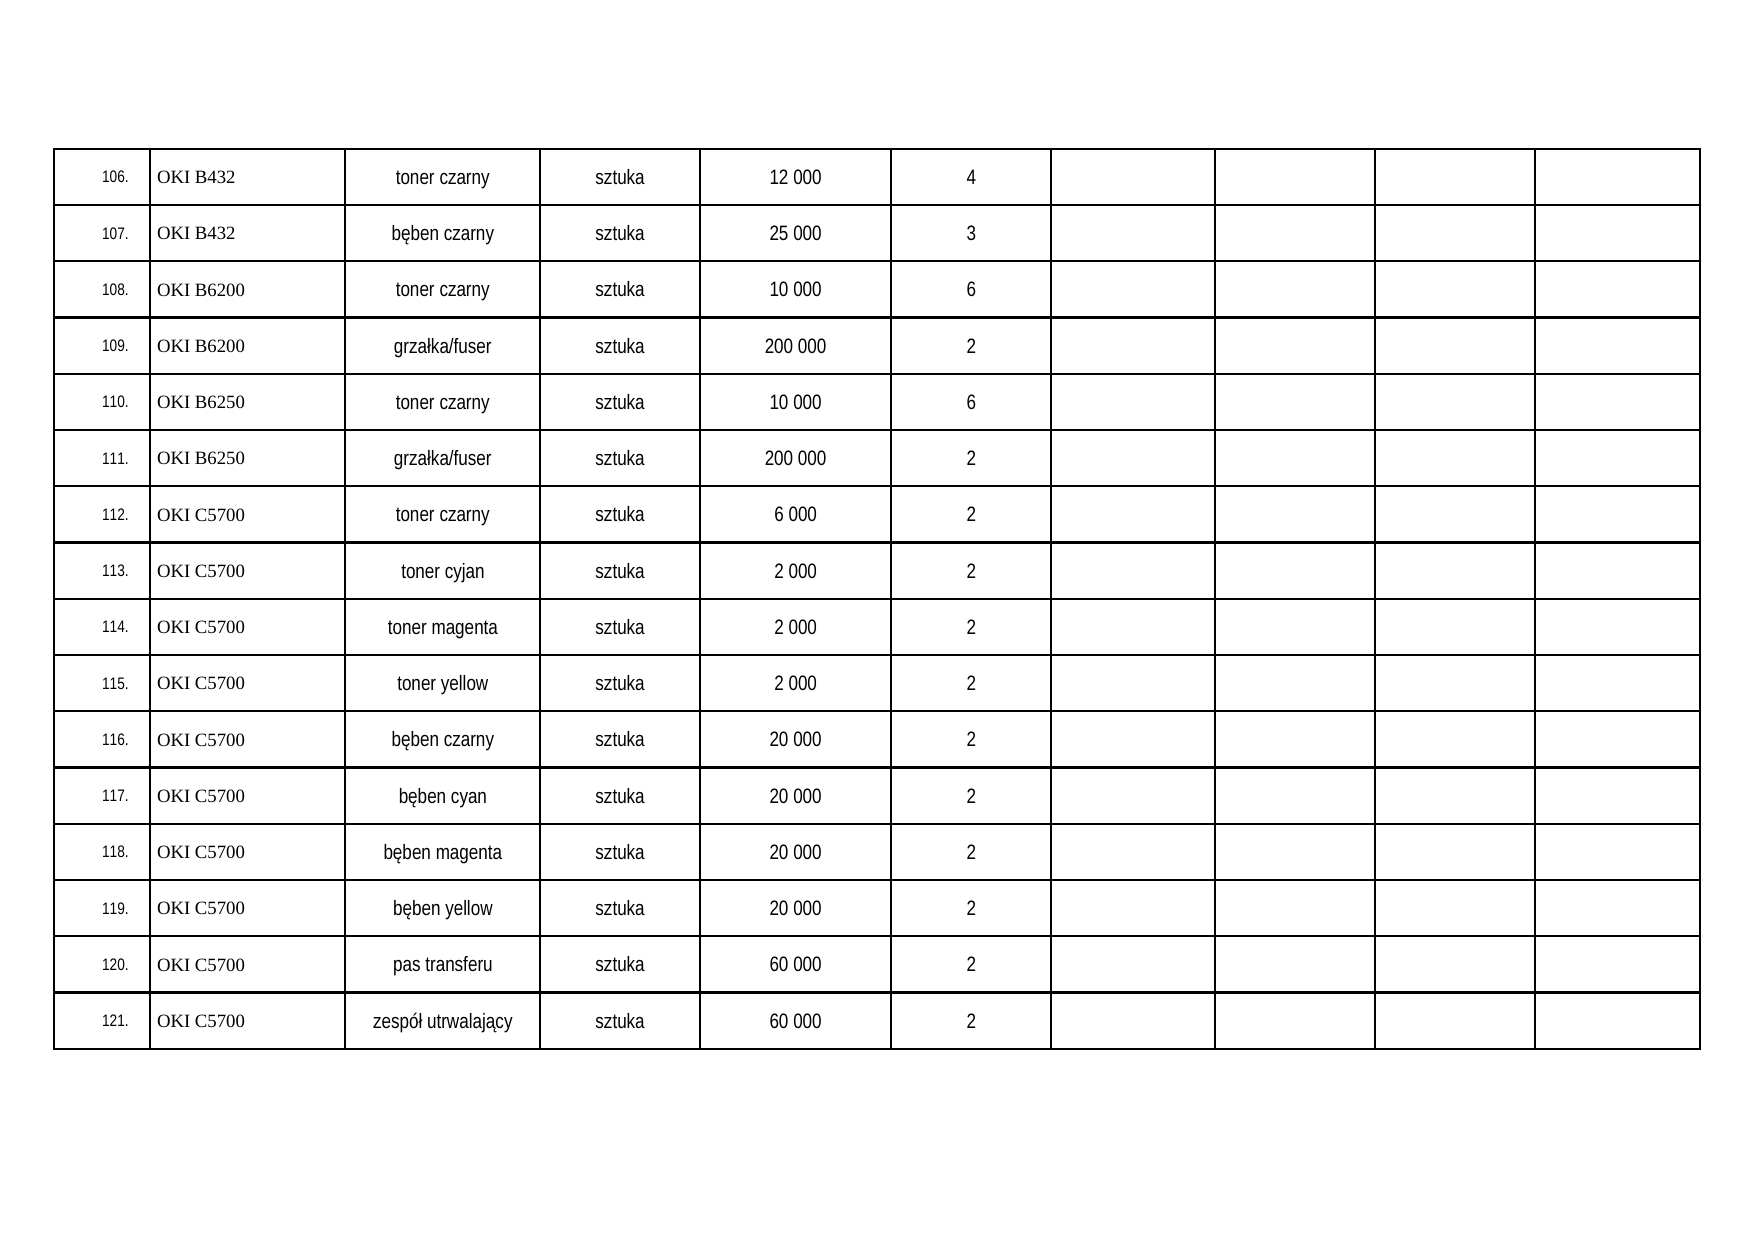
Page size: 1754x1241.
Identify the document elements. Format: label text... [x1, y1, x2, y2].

table_cell [1376, 881, 1534, 935]
table_cell toner czarny [346, 375, 539, 429]
table_cell [1052, 544, 1214, 598]
table_cell [1216, 544, 1374, 598]
table_cell [1376, 206, 1534, 260]
table_cell [1052, 206, 1214, 260]
table_cell 2 [892, 881, 1050, 935]
table_cell [1216, 431, 1374, 485]
table_cell [1376, 375, 1534, 429]
table_cell toner czarny [346, 487, 539, 541]
table_cell bęben czarny [346, 712, 539, 766]
table_cell 2 [892, 769, 1050, 823]
table_cell sztuka [541, 937, 699, 991]
table_cell [55, 544, 149, 598]
table_cell sztuka [541, 994, 699, 1048]
table_cell [1536, 825, 1699, 879]
table_cell 60 000 [701, 937, 890, 991]
table_cell sztuka [541, 769, 699, 823]
table_cell [1536, 487, 1699, 541]
table_cell zespół utrwalający [346, 994, 539, 1048]
table_cell toner cyjan [346, 544, 539, 598]
table_cell 12 000 [701, 150, 890, 204]
table_cell 2 [892, 600, 1050, 654]
table_cell sztuka [541, 487, 699, 541]
table_cell [55, 825, 149, 879]
table_cell [1376, 150, 1534, 204]
table_cell [1216, 262, 1374, 316]
table_cell sztuka [541, 656, 699, 710]
table_cell [1052, 600, 1214, 654]
table_cell OKI B6200 [151, 262, 344, 316]
table_cell 20 000 [701, 825, 890, 879]
table_cell [1216, 769, 1374, 823]
table_cell [1052, 937, 1214, 991]
table_cell [1052, 994, 1214, 1048]
table_cell [1376, 656, 1534, 710]
table_cell 200 000 [701, 319, 890, 373]
table_cell [1052, 375, 1214, 429]
table_cell sztuka [541, 544, 699, 598]
table_cell OKI B6200 [151, 319, 344, 373]
table_cell 2 [892, 712, 1050, 766]
table_cell sztuka [541, 881, 699, 935]
table_cell [1376, 712, 1534, 766]
table_cell [1376, 431, 1534, 485]
table_cell OKI B432 [151, 150, 344, 204]
table_cell 4 [892, 150, 1050, 204]
table_cell [1536, 206, 1699, 260]
table_cell sztuka [541, 319, 699, 373]
table_cell 20 000 [701, 769, 890, 823]
table_cell grzałka/fuser [346, 431, 539, 485]
table_cell [1216, 375, 1374, 429]
table_cell [1216, 656, 1374, 710]
table_cell sztuka [541, 825, 699, 879]
table_cell 3 [892, 206, 1050, 260]
table_cell [1536, 712, 1699, 766]
table_cell sztuka [541, 431, 699, 485]
table_cell toner czarny [346, 262, 539, 316]
table_cell [1052, 825, 1214, 879]
table_cell [55, 881, 149, 935]
table_cell [1052, 881, 1214, 935]
table_cell sztuka [541, 375, 699, 429]
table_cell 10 000 [701, 375, 890, 429]
table_cell [1376, 994, 1534, 1048]
table_cell 60 000 [701, 994, 890, 1048]
table_cell 2 000 [701, 600, 890, 654]
table_cell bęben czarny [346, 206, 539, 260]
table_cell OKI B432 [151, 206, 344, 260]
table_cell 200 000 [701, 431, 890, 485]
table_cell bęben cyan [346, 769, 539, 823]
table_cell [1376, 544, 1534, 598]
table_cell [1216, 487, 1374, 541]
table_cell bęben magenta [346, 825, 539, 879]
table_cell [55, 937, 149, 991]
table_cell OKI C5700 [151, 881, 344, 935]
table_cell [1376, 600, 1534, 654]
table_cell [1536, 600, 1699, 654]
table_cell [1216, 712, 1374, 766]
table_cell [55, 712, 149, 766]
table_cell OKI B6250 [151, 375, 344, 429]
table_cell 2 [892, 656, 1050, 710]
table_cell [1536, 994, 1699, 1048]
table_cell [1052, 487, 1214, 541]
table_cell OKI C5700 [151, 825, 344, 879]
table_cell sztuka [541, 262, 699, 316]
table_cell [55, 262, 149, 316]
table_cell sztuka [541, 206, 699, 260]
table_cell OKI C5700 [151, 937, 344, 991]
table_cell [55, 656, 149, 710]
table_cell [1216, 825, 1374, 879]
table_cell sztuka [541, 150, 699, 204]
table_cell [55, 319, 149, 373]
table_cell [1216, 994, 1374, 1048]
table_cell [1536, 319, 1699, 373]
table_cell 20 000 [701, 881, 890, 935]
table_cell [55, 487, 149, 541]
table_cell [1536, 431, 1699, 485]
table_cell OKI C5700 [151, 769, 344, 823]
table_cell [1052, 431, 1214, 485]
table_cell toner magenta [346, 600, 539, 654]
table_cell [1216, 600, 1374, 654]
table_cell OKI C5700 [151, 656, 344, 710]
table_cell [55, 206, 149, 260]
table_cell toner yellow [346, 656, 539, 710]
table_cell [1376, 487, 1534, 541]
table_cell [55, 994, 149, 1048]
table_cell [1536, 881, 1699, 935]
table_cell 2 000 [701, 544, 890, 598]
table_cell OKI C5700 [151, 712, 344, 766]
table_cell [55, 150, 149, 204]
table_cell [1376, 825, 1534, 879]
table_cell [1052, 319, 1214, 373]
table_cell OKI C5700 [151, 487, 344, 541]
table_cell 6 000 [701, 487, 890, 541]
table_cell 2 [892, 544, 1050, 598]
table_cell 2 [892, 937, 1050, 991]
table_cell 2 000 [701, 656, 890, 710]
table_cell 2 [892, 431, 1050, 485]
table_cell OKI C5700 [151, 994, 344, 1048]
table_cell OKI B6250 [151, 431, 344, 485]
table_cell [1216, 319, 1374, 373]
table_cell 6 [892, 375, 1050, 429]
table_cell [1536, 769, 1699, 823]
table_cell 2 [892, 319, 1050, 373]
table_cell sztuka [541, 600, 699, 654]
table_cell 10 000 [701, 262, 890, 316]
table_cell bęben yellow [346, 881, 539, 935]
table_cell [1536, 150, 1699, 204]
table_cell [55, 600, 149, 654]
table_cell OKI C5700 [151, 544, 344, 598]
table_cell 2 [892, 487, 1050, 541]
table_cell [55, 431, 149, 485]
table_cell [1052, 712, 1214, 766]
table_cell 6 [892, 262, 1050, 316]
table_cell [1052, 150, 1214, 204]
table_cell [1376, 262, 1534, 316]
table_cell 20 000 [701, 712, 890, 766]
table_cell sztuka [541, 712, 699, 766]
table_cell pas transferu [346, 937, 539, 991]
table_cell [1216, 937, 1374, 991]
table_cell OKI C5700 [151, 600, 344, 654]
table_cell [1376, 937, 1534, 991]
table_cell [55, 375, 149, 429]
table_cell [1536, 262, 1699, 316]
table_cell [1376, 319, 1534, 373]
table_cell 2 [892, 825, 1050, 879]
table_cell [1216, 206, 1374, 260]
table_cell [1052, 656, 1214, 710]
table_cell [1536, 544, 1699, 598]
table_cell [1216, 881, 1374, 935]
table_cell grzałka/fuser [346, 319, 539, 373]
table_cell [1376, 769, 1534, 823]
table_cell [55, 769, 149, 823]
table_cell [1216, 150, 1374, 204]
table_cell 2 [892, 994, 1050, 1048]
table_cell [1536, 375, 1699, 429]
table_cell [1052, 262, 1214, 316]
table_cell [1536, 656, 1699, 710]
table_cell [1052, 769, 1214, 823]
table_cell 25 000 [701, 206, 890, 260]
table_cell [1536, 937, 1699, 991]
table_cell toner czarny [346, 150, 539, 204]
